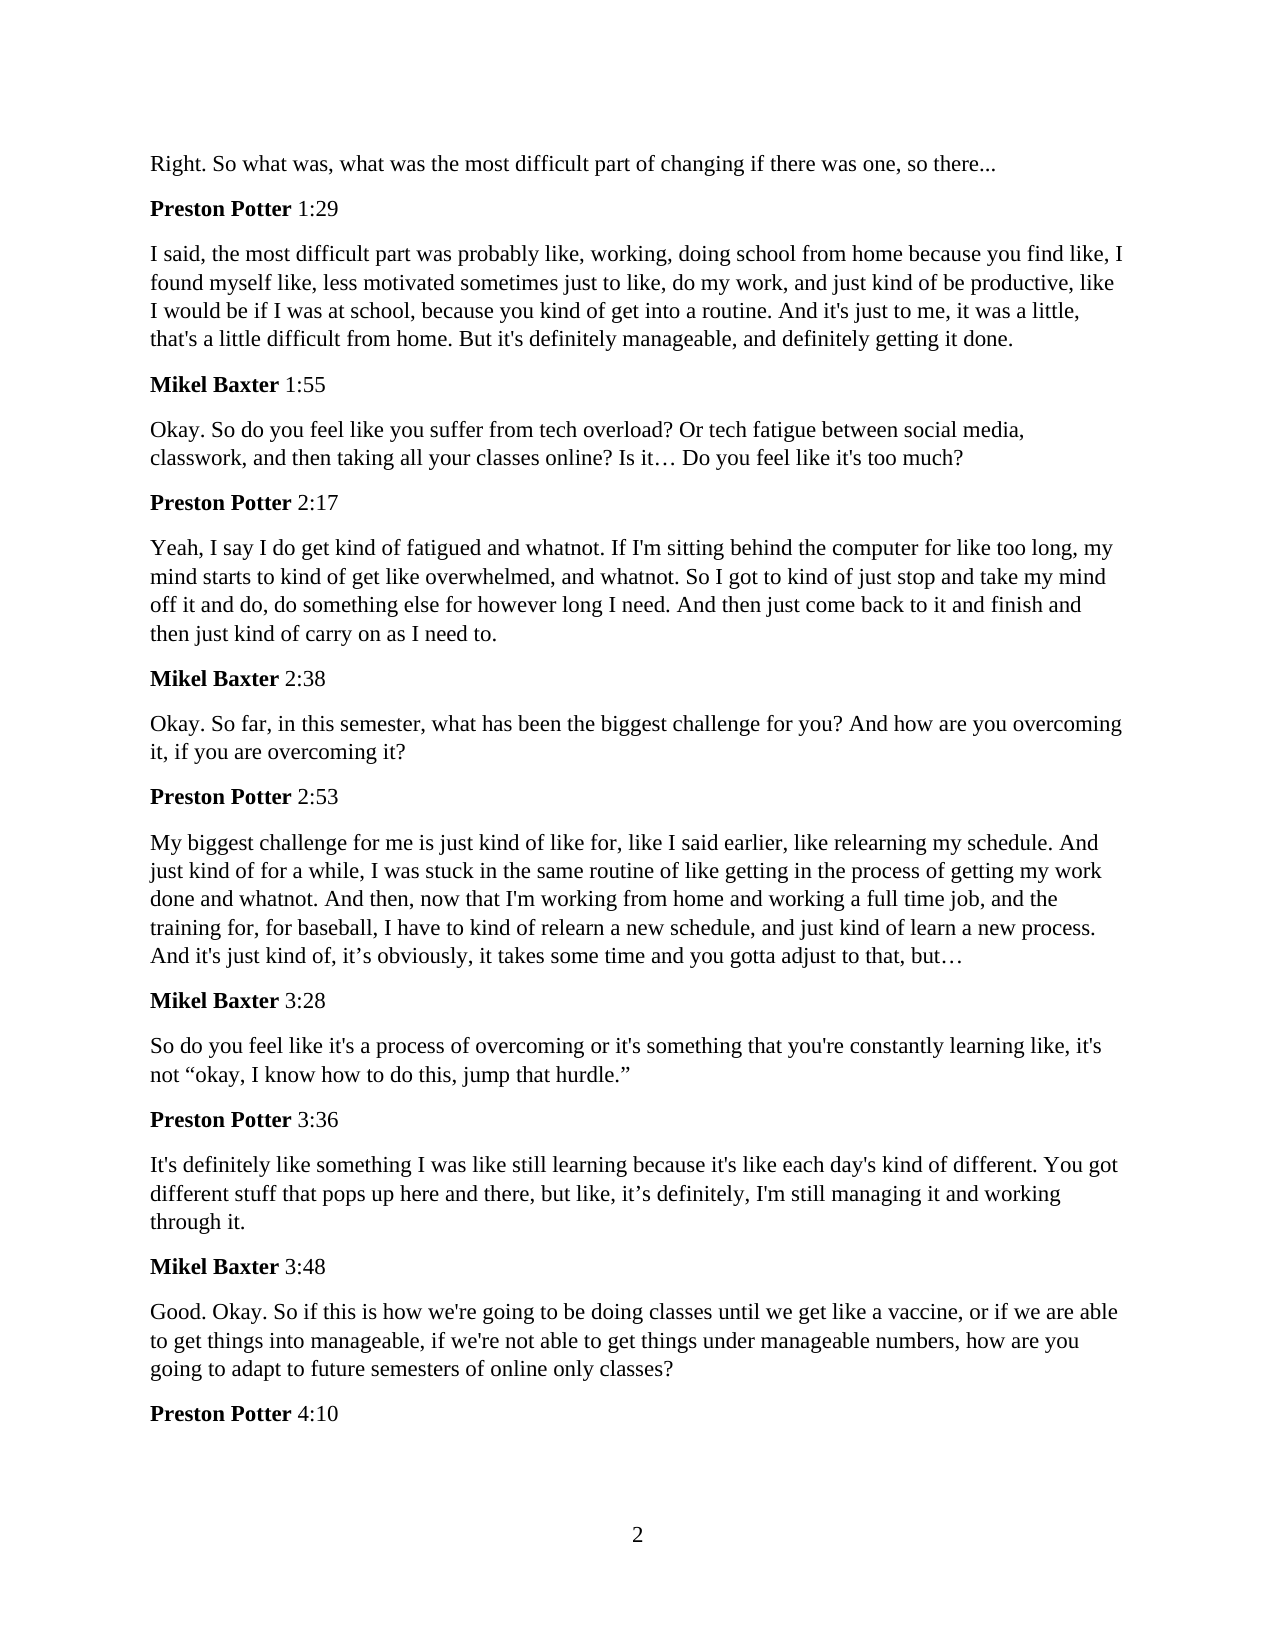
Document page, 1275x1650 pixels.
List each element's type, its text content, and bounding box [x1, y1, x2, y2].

text I said, the most difficult part was probably like, working, doing school from home because you find like, I found myself like, less motivated sometimes just to like, do my work, and just kind of be productive, like I would be if I was at school, because you kind of get into a routine. And it's just to me, it was a little, that's a little difficult from home. But it's definitely manageable, and definitely getting it done. [150, 240, 1125, 352]
text Preston Potter 3:36 [150, 1106, 1125, 1132]
text It's definitely like something I was like still learning because it's like each day's kind of different. You got different stuff that pops up here and there, but like, it’s definitely, I'm still managing it and working through it. [150, 1151, 1125, 1234]
text Okay. So do you feel like you suffer from tech overload? Or tech fatigue between social media, classwork, and then taking all your classes online? Is it… Do you feel like it's too much? [150, 416, 1125, 471]
text Mikel Baxter 2:38 [150, 665, 1125, 691]
text Preston Potter 1:29 [150, 195, 1125, 221]
text Good. Okay. So if this is how we're going to be doing classes until we get like a vaccine, or if we are able to get things into manageable, if we're not able to get things under manageable numbers, how are you going to adapt to future semesters of online only classes? [150, 1298, 1125, 1381]
text Mikel Baxter 3:28 [150, 987, 1125, 1014]
text Mikel Baxter 3:48 [150, 1253, 1125, 1279]
text Okay. So far, in this semester, what has been the biggest challenge for you? And how are you overcoming it, if you are overcoming it? [150, 710, 1125, 765]
text Right. So what was, what was the most difficult part of changing if there was one, so there... [150, 150, 1125, 176]
text Yeah, I say I do get kind of fatigued and whatnot. If I'm sitting behind the computer for like too long, my mind starts to kind of get like overwhelmed, and whatnot. So I got to kind of just stop and take my mind off it and do, do something else for however long I need. And then just come back to it and finish and then just kind of carry on as I need to. [150, 534, 1125, 646]
text So do you feel like it's a process of overcoming or it's something that you're constantly learning like, it's not “okay, I know how to do this, jump that hurdle.” [150, 1032, 1125, 1087]
text Preston Potter 2:53 [150, 783, 1125, 810]
text Mikel Baxter 1:55 [150, 371, 1125, 397]
text Preston Potter 4:10 [150, 1400, 1125, 1427]
text Preston Potter 2:17 [150, 489, 1125, 516]
text My biggest challenge for me is just kind of like for, like I said earlier, like relearning my schedule. And just kind of for a while, I was stuck in the same routine of like getting in the process of getting my work done and whatnot. And then, now that I'm working from home and working a full time job, and the training for, for baseball, I have to kind of relearn a new schedule, and just kind of learn a new process. And it's just kind of, it’s obviously, it takes some time and you gotta adjust to that, but… [150, 828, 1125, 969]
